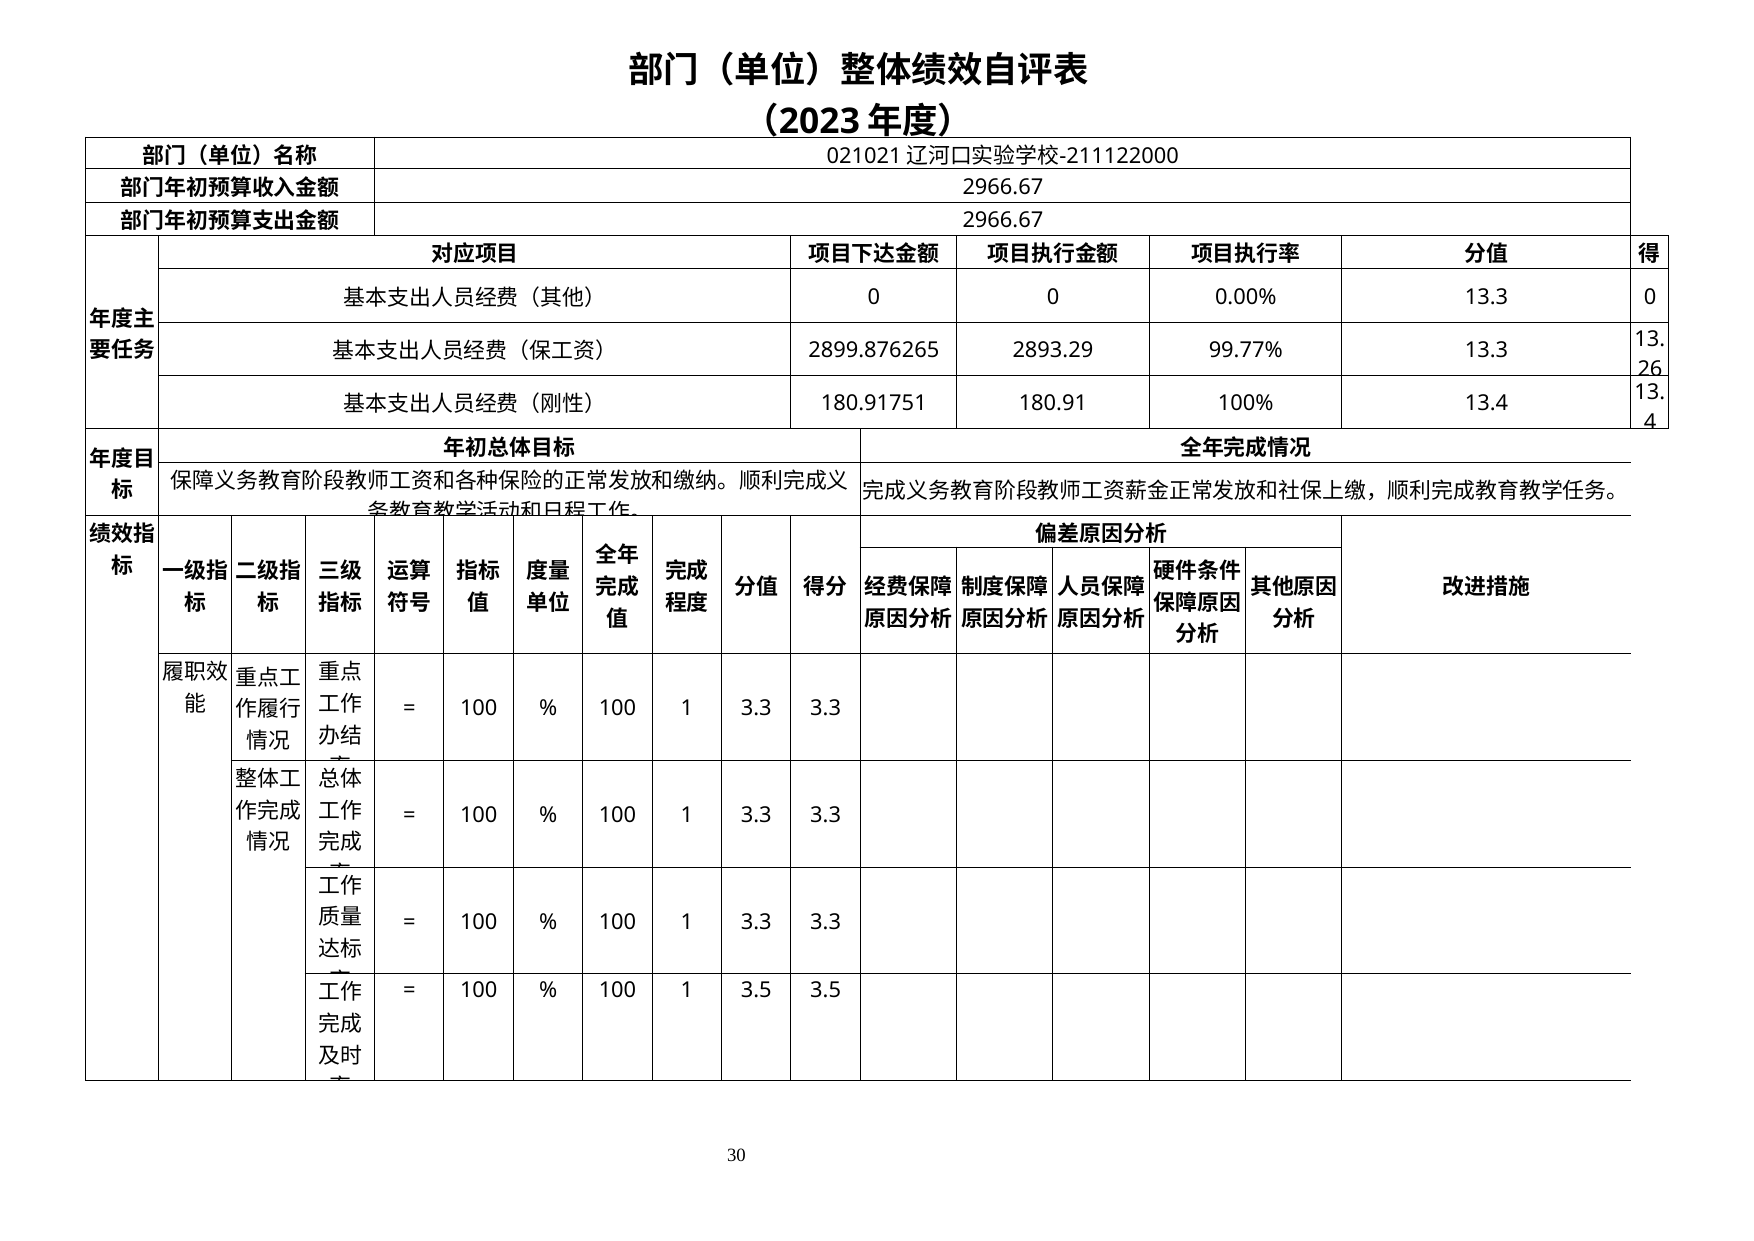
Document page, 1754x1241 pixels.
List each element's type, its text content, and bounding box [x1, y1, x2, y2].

table_cell 2899.876265 [791, 323, 956, 375]
table_cell 100 [583, 868, 652, 973]
table_cell [1342, 868, 1631, 973]
table_cell 完成义务教育阶段教师工资薪金正常发放和社保上缴，顺利完成教育教学任务。 [861, 463, 1631, 515]
table_cell 对应项目 [159, 236, 790, 268]
table_cell [957, 868, 1052, 973]
table_cell 年初总体目标 [159, 429, 860, 462]
table_cell 三级指标 [306, 516, 374, 653]
table_cell 制度保障原因分析 [957, 548, 1052, 653]
table_cell 基本支出人员经费（刚性） [159, 376, 790, 428]
table_cell [1150, 761, 1245, 867]
table_cell 3.3 [791, 868, 860, 973]
table_cell 13.4 [1342, 376, 1630, 428]
table_cell 年度目标 [86, 429, 158, 515]
table_cell [1053, 974, 1149, 1080]
table_cell 100 [583, 761, 652, 867]
table_cell [1246, 761, 1341, 867]
table_cell [1150, 974, 1245, 1080]
table_cell 100 [583, 654, 652, 760]
table_cell 180.91751 [791, 376, 956, 428]
table_cell 13.4 [1631, 376, 1668, 428]
table_cell 3.5 [791, 974, 860, 1080]
table_cell 改进措施 [1342, 516, 1631, 653]
table_cell [1342, 761, 1631, 867]
table_cell [861, 974, 956, 1080]
table_cell 分值 [722, 516, 790, 653]
table_cell 工作完成及时率 [306, 974, 374, 1080]
table_cell 履职效能 [159, 654, 231, 1080]
table_cell 0 [1631, 269, 1668, 322]
table_cell % [514, 654, 582, 760]
table_cell 经费保障原因分析 [861, 548, 956, 653]
table_cell 度量单位 [514, 516, 582, 653]
table_cell 1 [653, 761, 721, 867]
table_cell 2893.29 [957, 323, 1149, 375]
table_cell 完成程度 [653, 516, 721, 653]
table_cell 3.3 [791, 761, 860, 867]
table_cell 部门年初预算支出金额 [86, 203, 374, 235]
table_cell 13.3 [1342, 323, 1630, 375]
table_cell 运算符号 [375, 516, 443, 653]
table_cell 全年完成值 [583, 516, 652, 653]
table_cell [957, 974, 1052, 1080]
table_cell 项目执行率 [1150, 236, 1341, 268]
table_cell 100 [444, 761, 513, 867]
table_cell 偏差原因分析 [861, 516, 1341, 547]
table_cell 3.3 [791, 654, 860, 760]
table_cell [861, 654, 956, 760]
table_cell 0 [957, 269, 1149, 322]
table_cell 项目执行金额 [957, 236, 1149, 268]
table_cell [1053, 868, 1149, 973]
table_cell 180.91 [957, 376, 1149, 428]
table_cell = [375, 868, 443, 973]
table_cell % [514, 974, 582, 1080]
table_cell 项目下达金额 [791, 236, 956, 268]
table_cell 2966.67 [375, 169, 1630, 202]
table_cell 其他原因分析 [1246, 548, 1341, 653]
table_cell 13.26 [1631, 323, 1668, 375]
table_cell 99.77% [1150, 323, 1341, 375]
table_cell 100 [444, 654, 513, 760]
table_cell 绩效指标 [86, 516, 158, 1080]
table_cell 100% [1150, 376, 1341, 428]
table_cell [1246, 974, 1341, 1080]
table_cell 0.00% [1150, 269, 1341, 322]
table_cell 全年完成情况 [861, 429, 1631, 462]
table_cell [1150, 654, 1245, 760]
table_cell = [375, 761, 443, 867]
table_cell [861, 761, 956, 867]
table_cell 指标值 [444, 516, 513, 653]
table_cell 3.5 [722, 974, 790, 1080]
table_cell [1246, 868, 1341, 973]
table_cell 0 [791, 269, 956, 322]
table_cell 部门年初预算收入金额 [86, 169, 374, 202]
table_cell [1342, 974, 1631, 1080]
table_cell % [514, 761, 582, 867]
table_cell 021021辽河口实验学校-211122000 [375, 138, 1630, 168]
table_cell 人员保障原因分析 [1053, 548, 1149, 653]
table_header 部门（单位）整体绩效自评表 （2023年度） [86, 42, 1631, 137]
table_cell [1246, 654, 1341, 760]
table_cell 1 [653, 974, 721, 1080]
table_cell 100 [444, 868, 513, 973]
table_cell 部门（单位）名称 [86, 138, 374, 168]
table_cell 总体工作完成率 [306, 761, 374, 867]
table_cell [957, 654, 1052, 760]
table_cell 年度主要任务 [86, 236, 158, 428]
table_cell 得分 [791, 516, 860, 653]
table_cell % [514, 868, 582, 973]
table_cell 保障义务教育阶段教师工资和各种保险的正常发放和缴纳。顺利完成义务教育教学活动和日程工作。 [159, 463, 860, 515]
table_cell = [375, 974, 443, 1080]
table_cell [1053, 654, 1149, 760]
table_cell 重点工作履行情况 [232, 654, 305, 760]
table_cell 重点工作办结率 [306, 654, 374, 760]
table_cell 100 [444, 974, 513, 1080]
table_cell [1342, 654, 1631, 760]
table_cell 分值 [1342, 236, 1630, 268]
table_cell 3.3 [722, 868, 790, 973]
table_cell 1 [653, 868, 721, 973]
table_cell 一级指标 [159, 516, 231, 653]
table_cell 硬件条件保障原因分析 [1150, 548, 1245, 653]
table_cell 100 [583, 974, 652, 1080]
table_cell 3.3 [722, 761, 790, 867]
table_cell 基本支出人员经费（保工资） [159, 323, 790, 375]
table_cell 基本支出人员经费（其他） [159, 269, 790, 322]
table_cell 工作质量达标率 [306, 868, 374, 973]
table_cell [861, 868, 956, 973]
table_cell 二级指标 [232, 516, 305, 653]
table_cell 2966.67 [375, 203, 1630, 235]
table_cell [1053, 761, 1149, 867]
table_cell = [375, 654, 443, 760]
table_cell 13.3 [1342, 269, 1630, 322]
table_cell 3.3 [722, 654, 790, 760]
table_cell 得分 [1631, 236, 1668, 268]
table_cell [957, 761, 1052, 867]
table_cell [1150, 868, 1245, 973]
table_cell 整体工作完成情况 [232, 761, 305, 1080]
table_cell 1 [653, 654, 721, 760]
